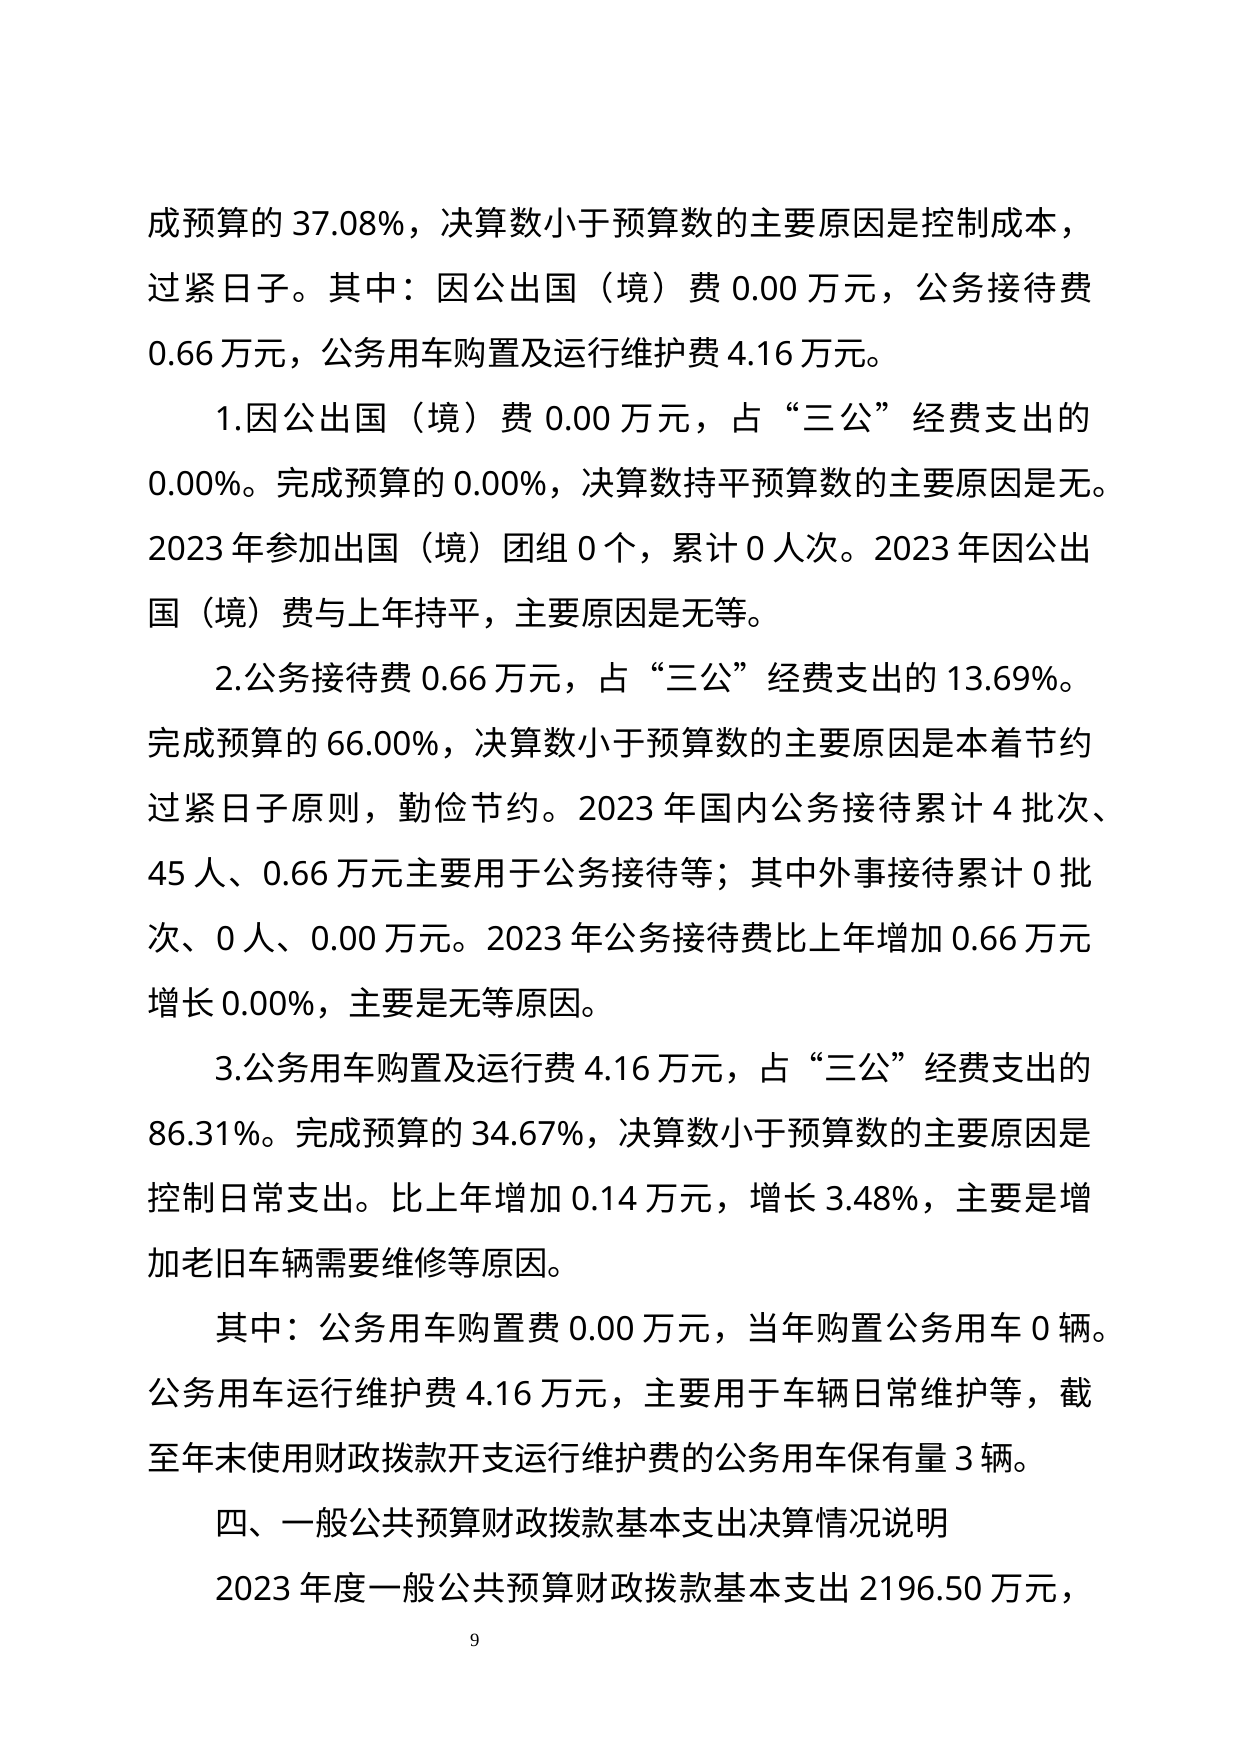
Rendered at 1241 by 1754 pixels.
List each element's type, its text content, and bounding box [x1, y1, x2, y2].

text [148, 1553, 1093, 1618]
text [148, 188, 1093, 383]
list 1.因公出国（境）费0.00万元，占“三公”经费支出的0.00%。完成预算的0.00%，决算数持平预算数的主要原因是无。2023年参加出国（境）团组0个，累计0人次。2023年因公出国（境）费与上年持平，主要原因是无等。 [148, 383, 1093, 643]
text 3.公务用车购置及运行费4.16万元，占“三公”经费支出的86.31%。完成预算的34.67%，决算数小于预算数的主要原因是控制日常支出。比上年增加0.14万元，增长3.48%，主要是增加老旧车辆需要维修等原因。 [148, 1033, 1093, 1293]
text 其中：公务用车购置费0.00万元，当年购置公务用车0辆。公务用车运行维护费4.16万元，主要用于车辆日常维护等，截至年末使用财政拨款开支运行维护费的公务用车保有量3辆。 [148, 1293, 1093, 1488]
text 四、一般公共预算财政拨款基本支出决算情况说明 [148, 1488, 1093, 1553]
list 2.公务接待费0.66万元，占“三公”经费支出的13.69%。完成预算的66.00%，决算数小于预算数的主要原因是本着节约过紧日子原则，勤俭节约。2023年国内公务接待累计4批次、45人、0.66万元主要用于公务接待等；其中外事接待累计0批次、0人、0.00万元。2023年公务接待费比上年增加0.66万元，增长0.00%，主要是无等原因。 [148, 643, 1093, 1033]
